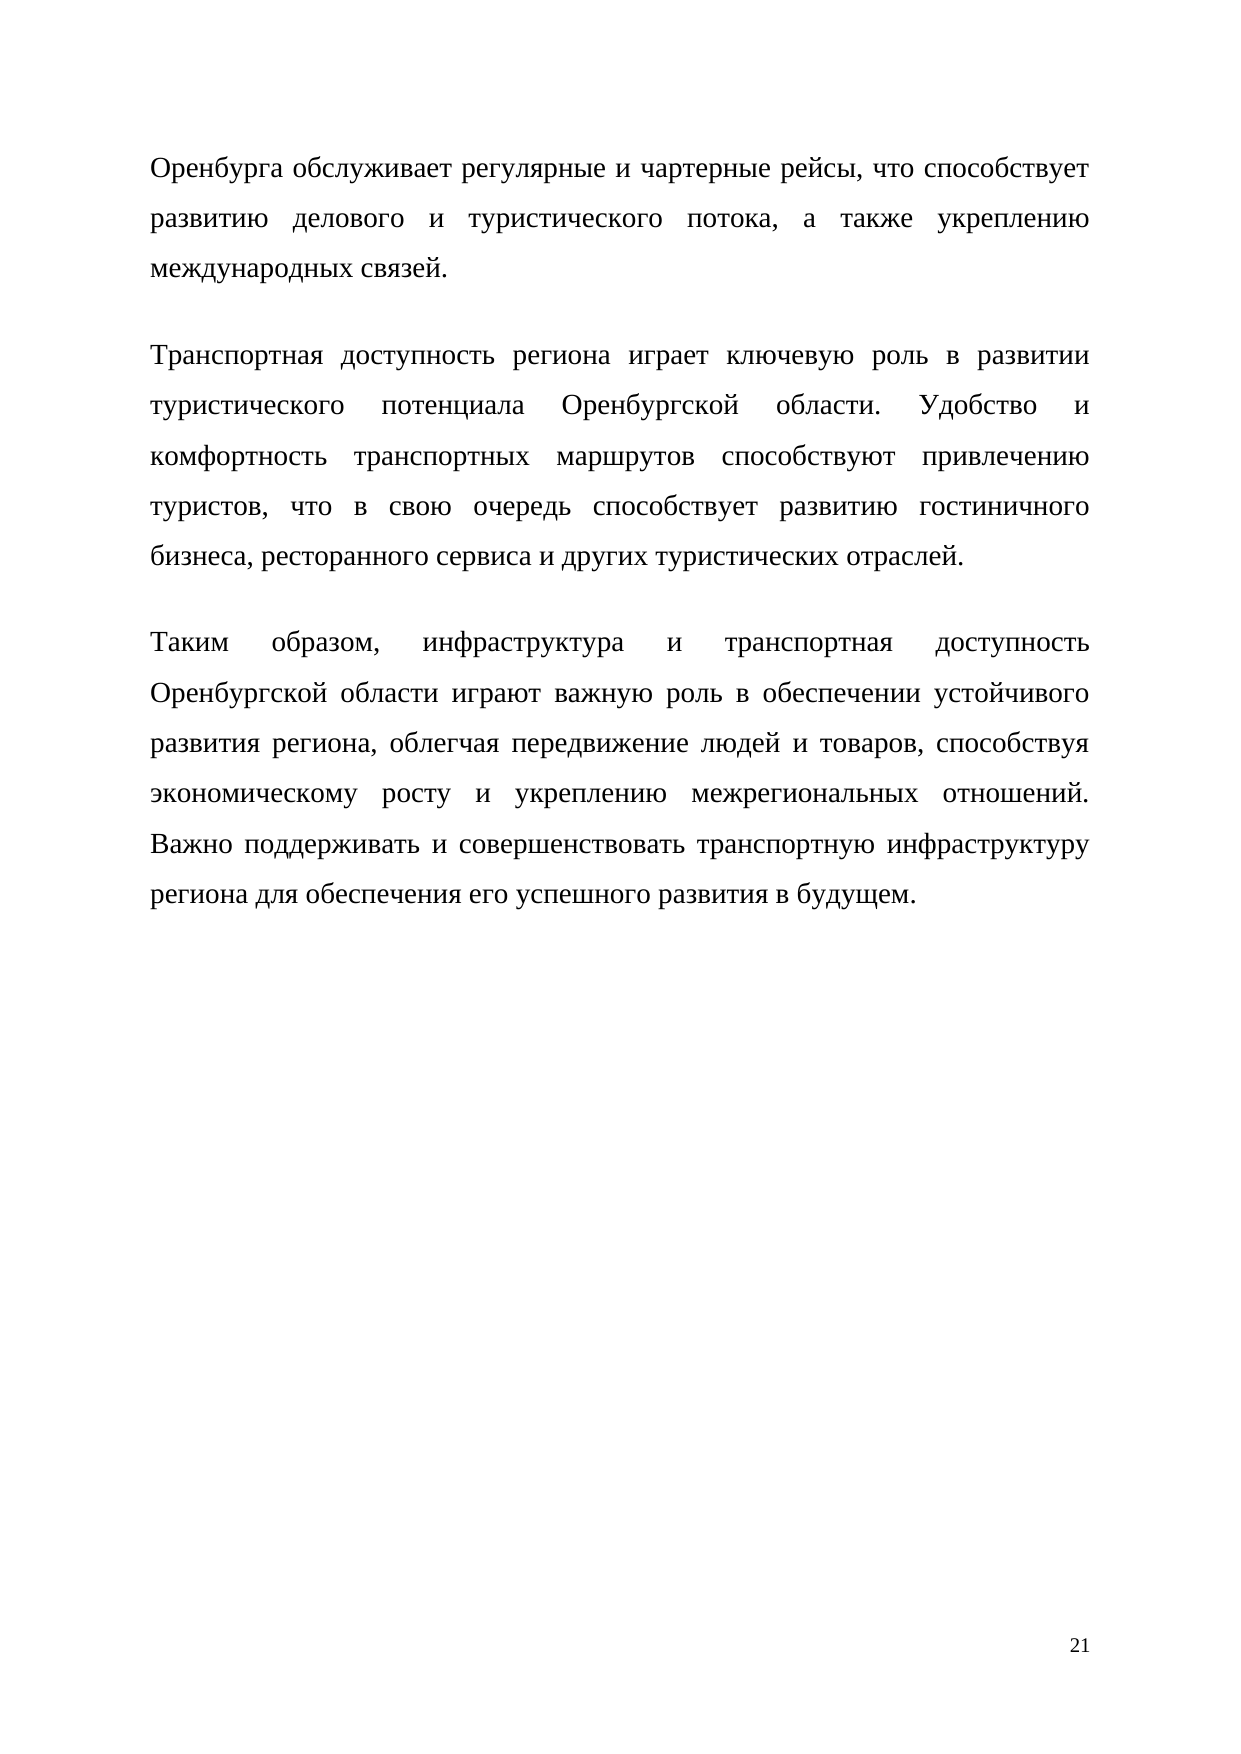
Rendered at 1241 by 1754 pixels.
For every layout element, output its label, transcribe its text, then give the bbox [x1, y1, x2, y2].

text Транспортная доступность региона играет ключевую роль в развитии туристического потенциала Оренбургской области. Удобство и комфортность транспортных маршрутов способствуют привлечению туристов, что в свою очередь способствует развитию гостиничного бизнеса, ресторанного сервиса и других туристических отраслей. [150, 337, 1090, 572]
text Таким образом, инфраструктура и транспортная доступность Оренбургской области играют важную роль в обеспечении устойчивого развития региона, облегчая передвижение людей и товаров, способствуя экономическому росту и укреплению межрегиональных отношений. Важно поддерживать и совершенствовать транспортную инфраструктуру региона для обеспечения его успешного развития в будущем. [150, 624, 1090, 910]
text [150, 150, 1090, 284]
